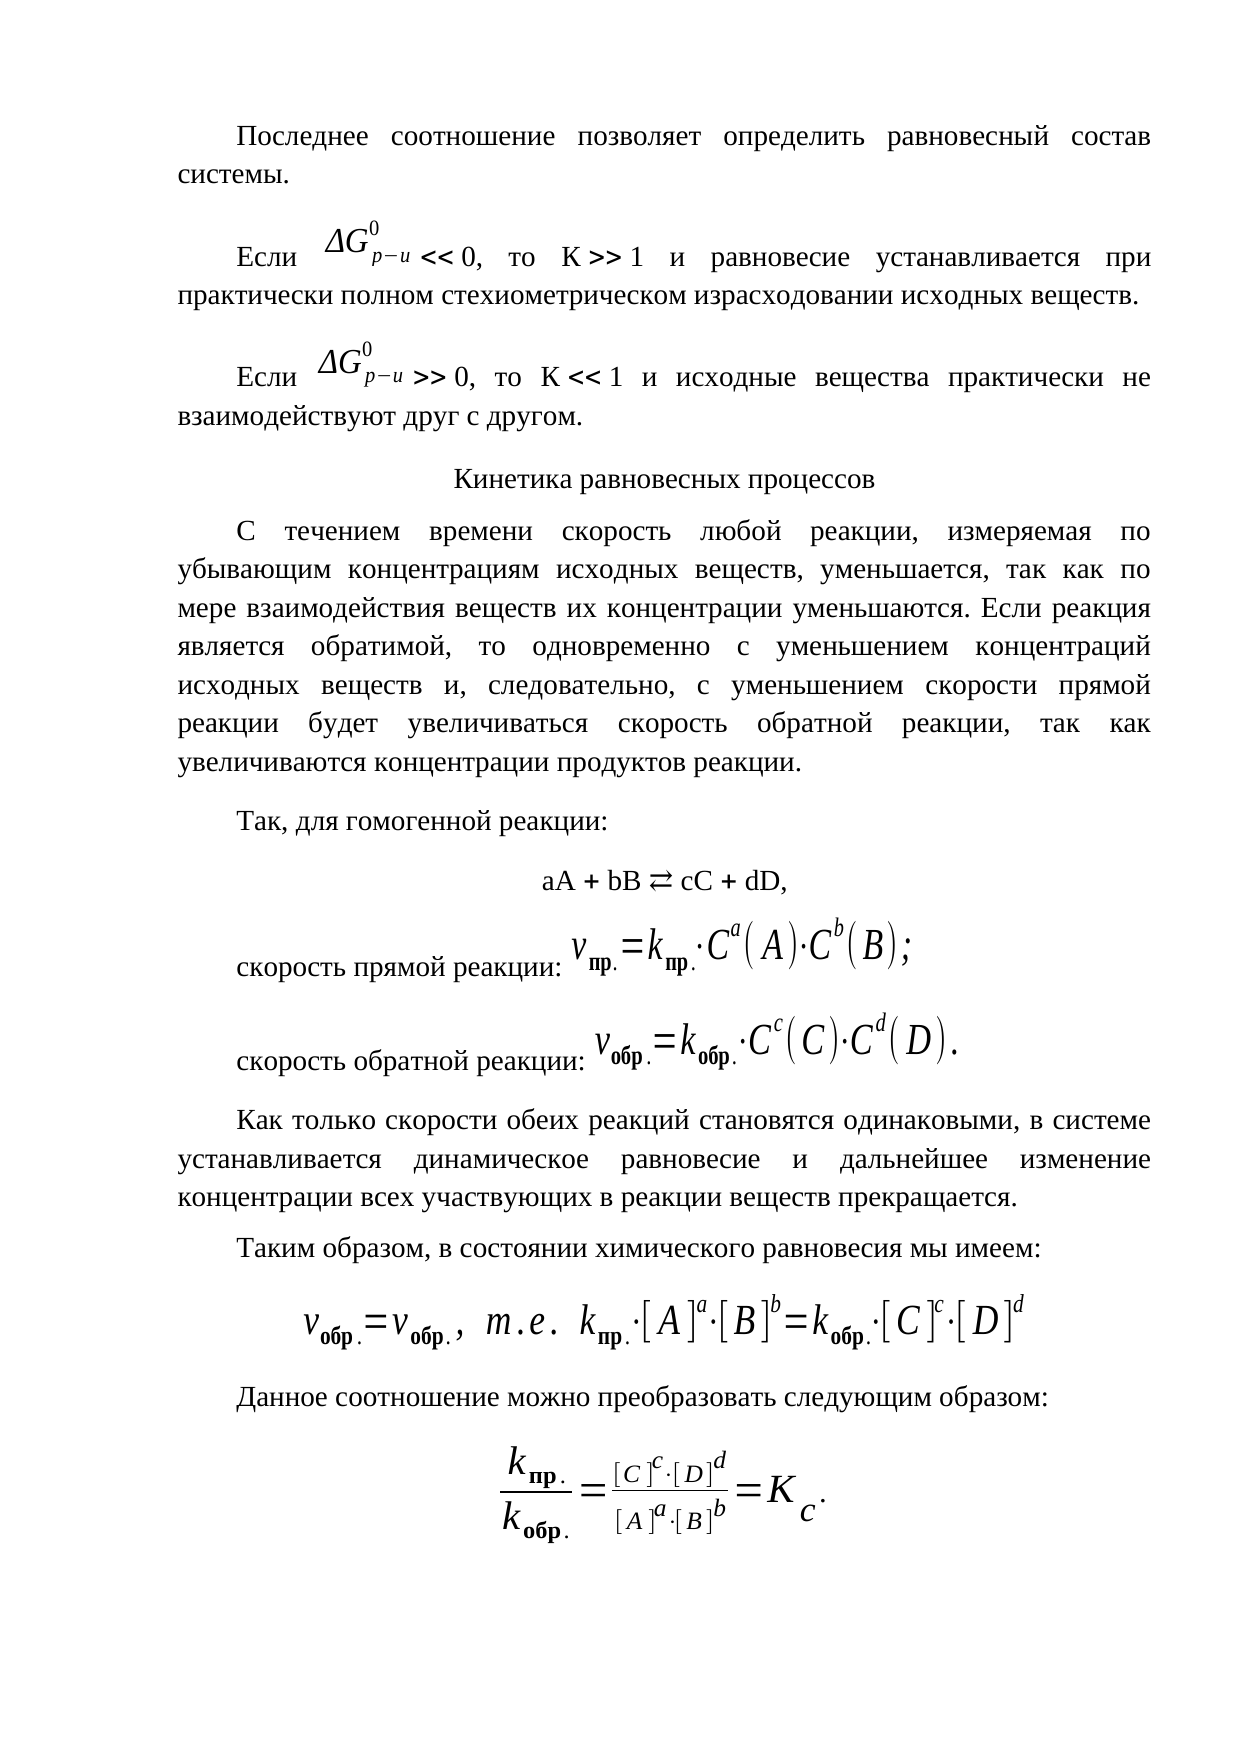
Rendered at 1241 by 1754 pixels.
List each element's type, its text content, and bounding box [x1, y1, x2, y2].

text С течением времени скорость любой реакции, измеряемая по убывающим концентрациям исходных веществ, уменьшается, так как по мере взаимодействия веществ их концентрации уменьшаются. Если реакция является обратимой, то одновременно с уменьшением концентраций исходных веществ и, следовательно, с уменьшением скорости прямой реакции будет увеличиваться скорость обратной реакции, так как увеличиваются концентрации продуктов реакции. [177, 513, 1152, 777]
text Как только скорости обеих реакций становятся одинаковыми, в системе устанавливается динамическое равновесие и дальнейшее изменение концентрации всех участвующих в реакции веществ прекращается. [177, 1102, 1152, 1213]
text Так, для гомогенной реакции: [177, 803, 1152, 837]
text Кинетика равновесных процессов [177, 462, 1152, 495]
text Данное соотношение можно преобразовать следующим образом: [177, 1379, 1152, 1413]
text Таким образом, в состоянии химического равновесия мы имеем: [177, 1230, 1152, 1264]
text Последнее соотношение позволяет определить равновесный состав системы. [177, 118, 1152, 190]
text aA bB ⇄ cC dD, [177, 863, 1152, 896]
text Если 0, то К 1 и равновесие устанавливается при практически полном стехиометрическом израсходовании исходных веществ. [177, 216, 1152, 311]
text скорость прямой реакции: [177, 914, 1152, 982]
text скорость обратной реакции: [177, 1008, 1152, 1076]
text Если 0, то К 1 и исходные вещества практически не взаимодействуют друг с другом. [177, 337, 1152, 432]
